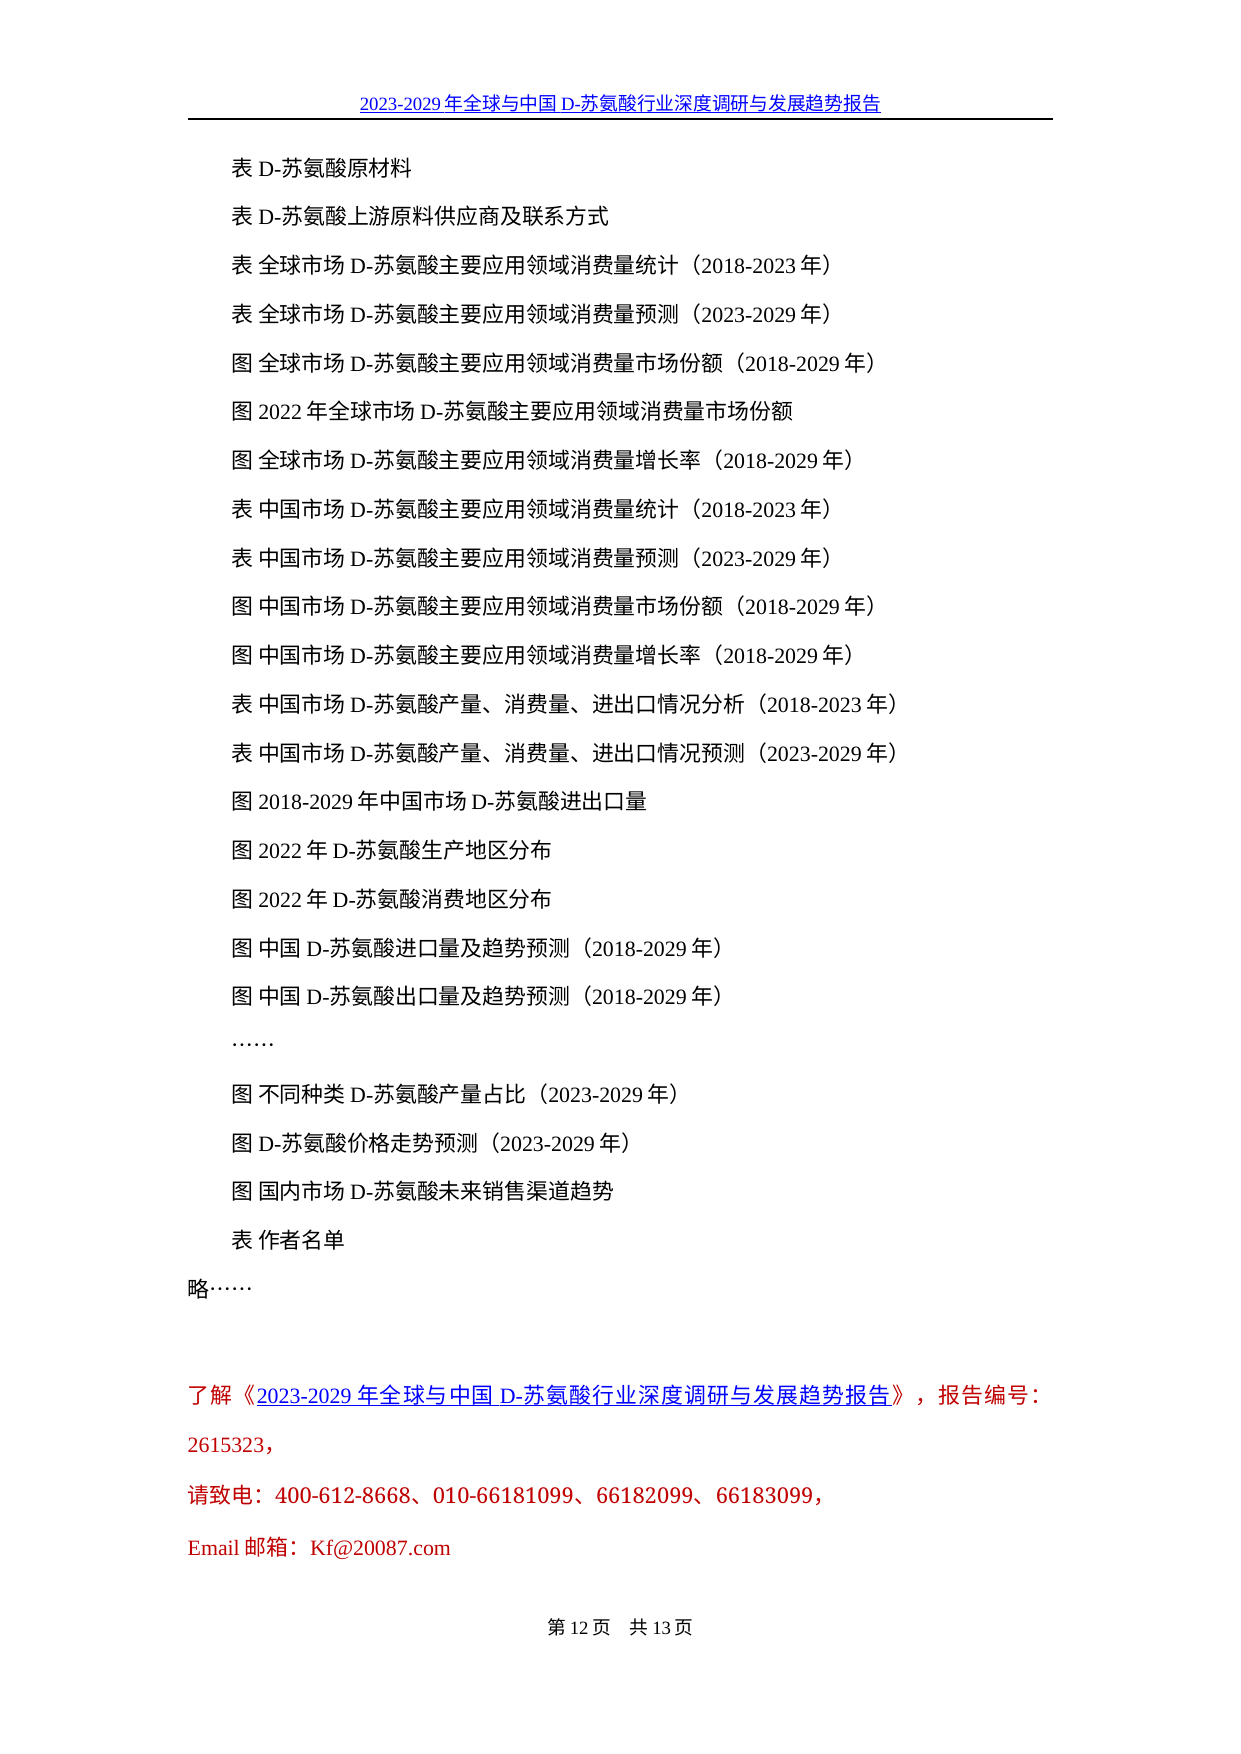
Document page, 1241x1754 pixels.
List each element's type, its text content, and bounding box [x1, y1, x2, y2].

text 了解《2023-2029年全球与中国D-苏氨酸行业深度调研与发展趋势报告》，报告编号：2615323， [187, 1378, 1053, 1459]
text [187, 150, 1053, 1304]
text Email邮箱：Kf@20087.com [187, 1530, 1053, 1562]
text 请致电：400-612-8668、010-66181099、66182099、66183099， [187, 1478, 1053, 1511]
